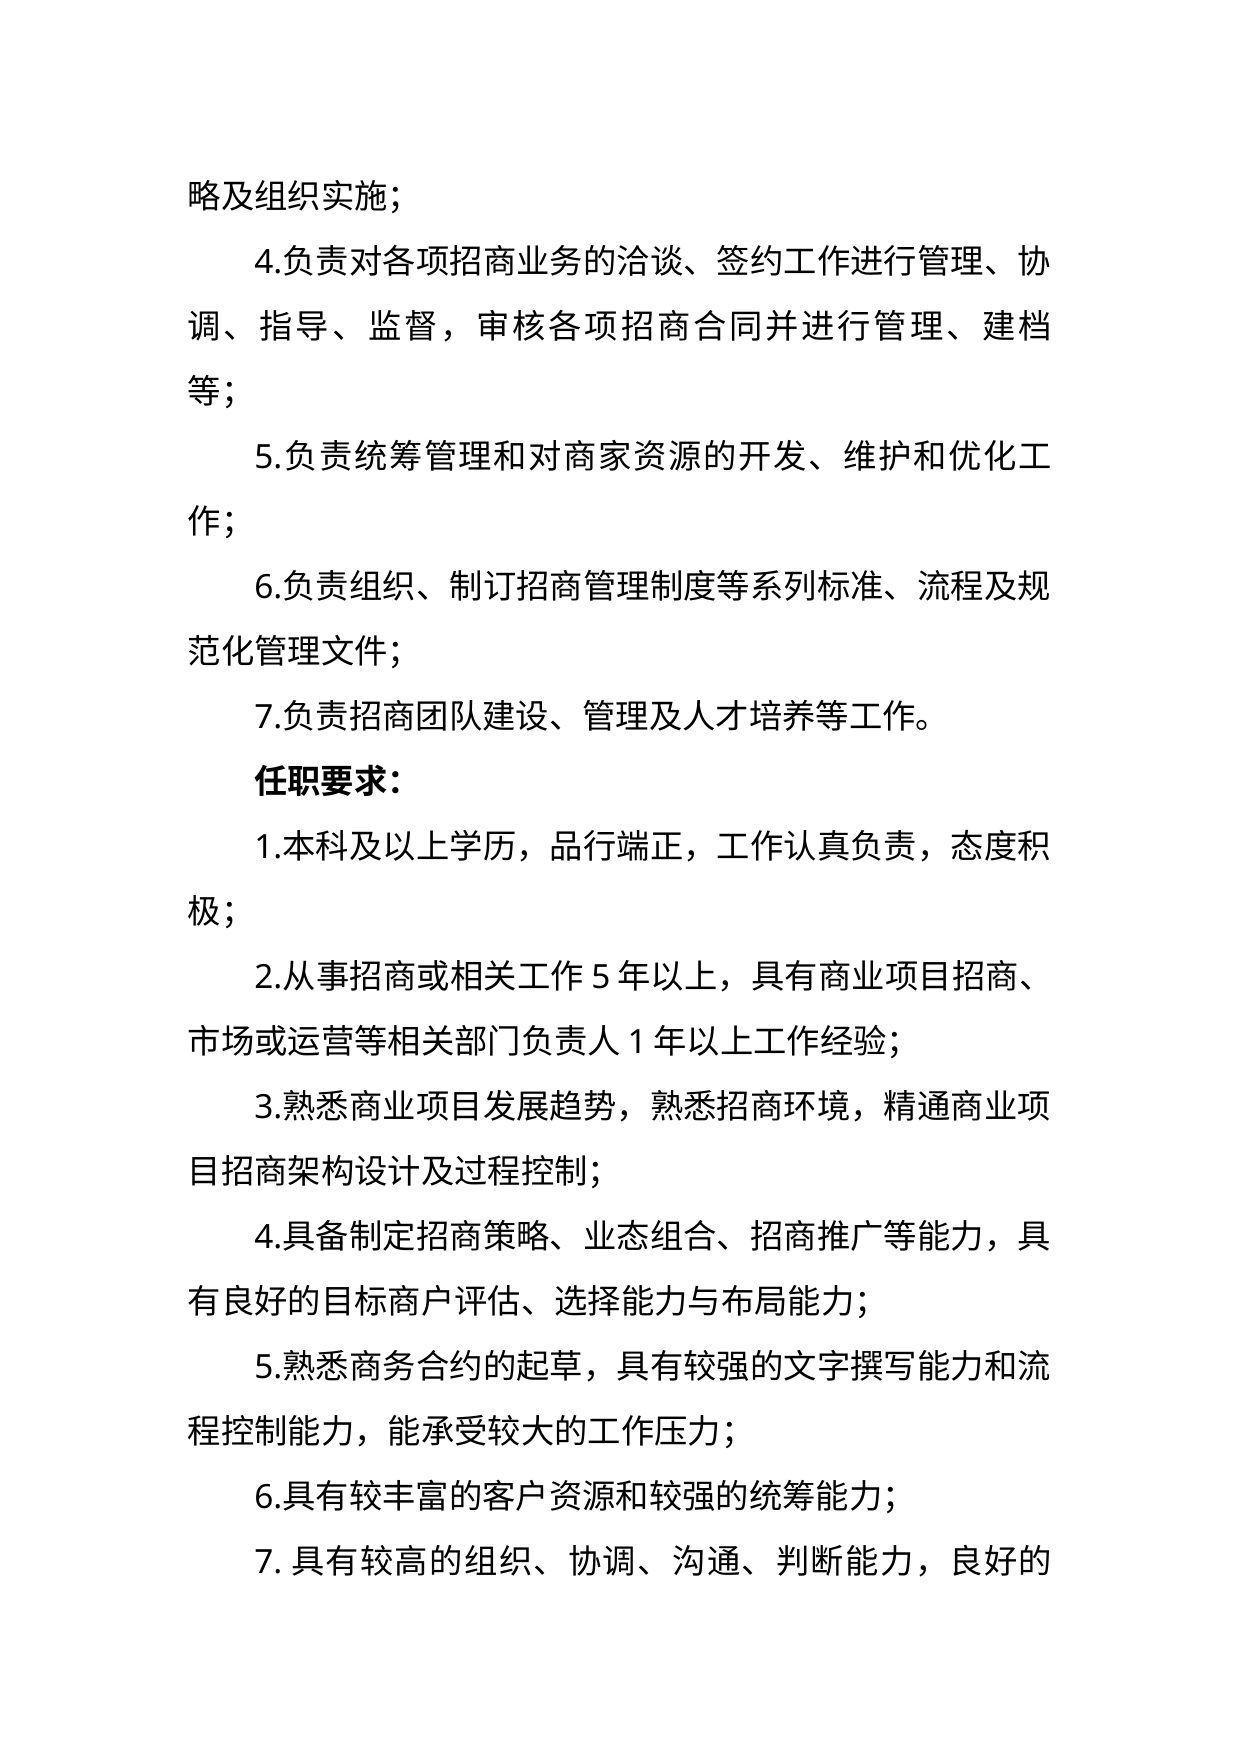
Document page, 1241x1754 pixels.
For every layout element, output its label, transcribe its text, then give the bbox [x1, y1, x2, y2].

list 4.具备制定招商策略、业态组合、招商推广等能力，具有良好的目标商户评估、选择能力与布局能力； [187, 1202, 1053, 1332]
list 5.负责统筹管理和对商家资源的开发、维护和优化工作； [187, 422, 1053, 552]
list 6.负责组织、制订招商管理制度等系列标准、流程及规范化管理文件； [187, 552, 1053, 682]
list 4.负责对各项招商业务的洽谈、签约工作进行管理、协调、指导、监督，审核各项招商合同并进行管理、建档等； [187, 227, 1053, 422]
list 1.本科及以上学历，品行端正，工作认真负责，态度积极； [187, 812, 1053, 942]
list 6.具有较丰富的客户资源和较强的统筹能力； [187, 1462, 1053, 1527]
list 7.负责招商团队建设、管理及人才培养等工作。 [187, 682, 1053, 747]
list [187, 1527, 1053, 1592]
list 任职要求： [254, 747, 1053, 812]
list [187, 162, 1053, 227]
list 5.熟悉商务合约的起草，具有较强的文字撰写能力和流程控制能力，能承受较大的工作压力； [187, 1332, 1053, 1462]
list 3.熟悉商业项目发展趋势，熟悉招商环境，精通商业项目招商架构设计及过程控制； [187, 1072, 1053, 1202]
list 2.从事招商或相关工作5年以上，具有商业项目招商、市场或运营等相关部门负责人1年以上工作经验； [187, 942, 1053, 1072]
